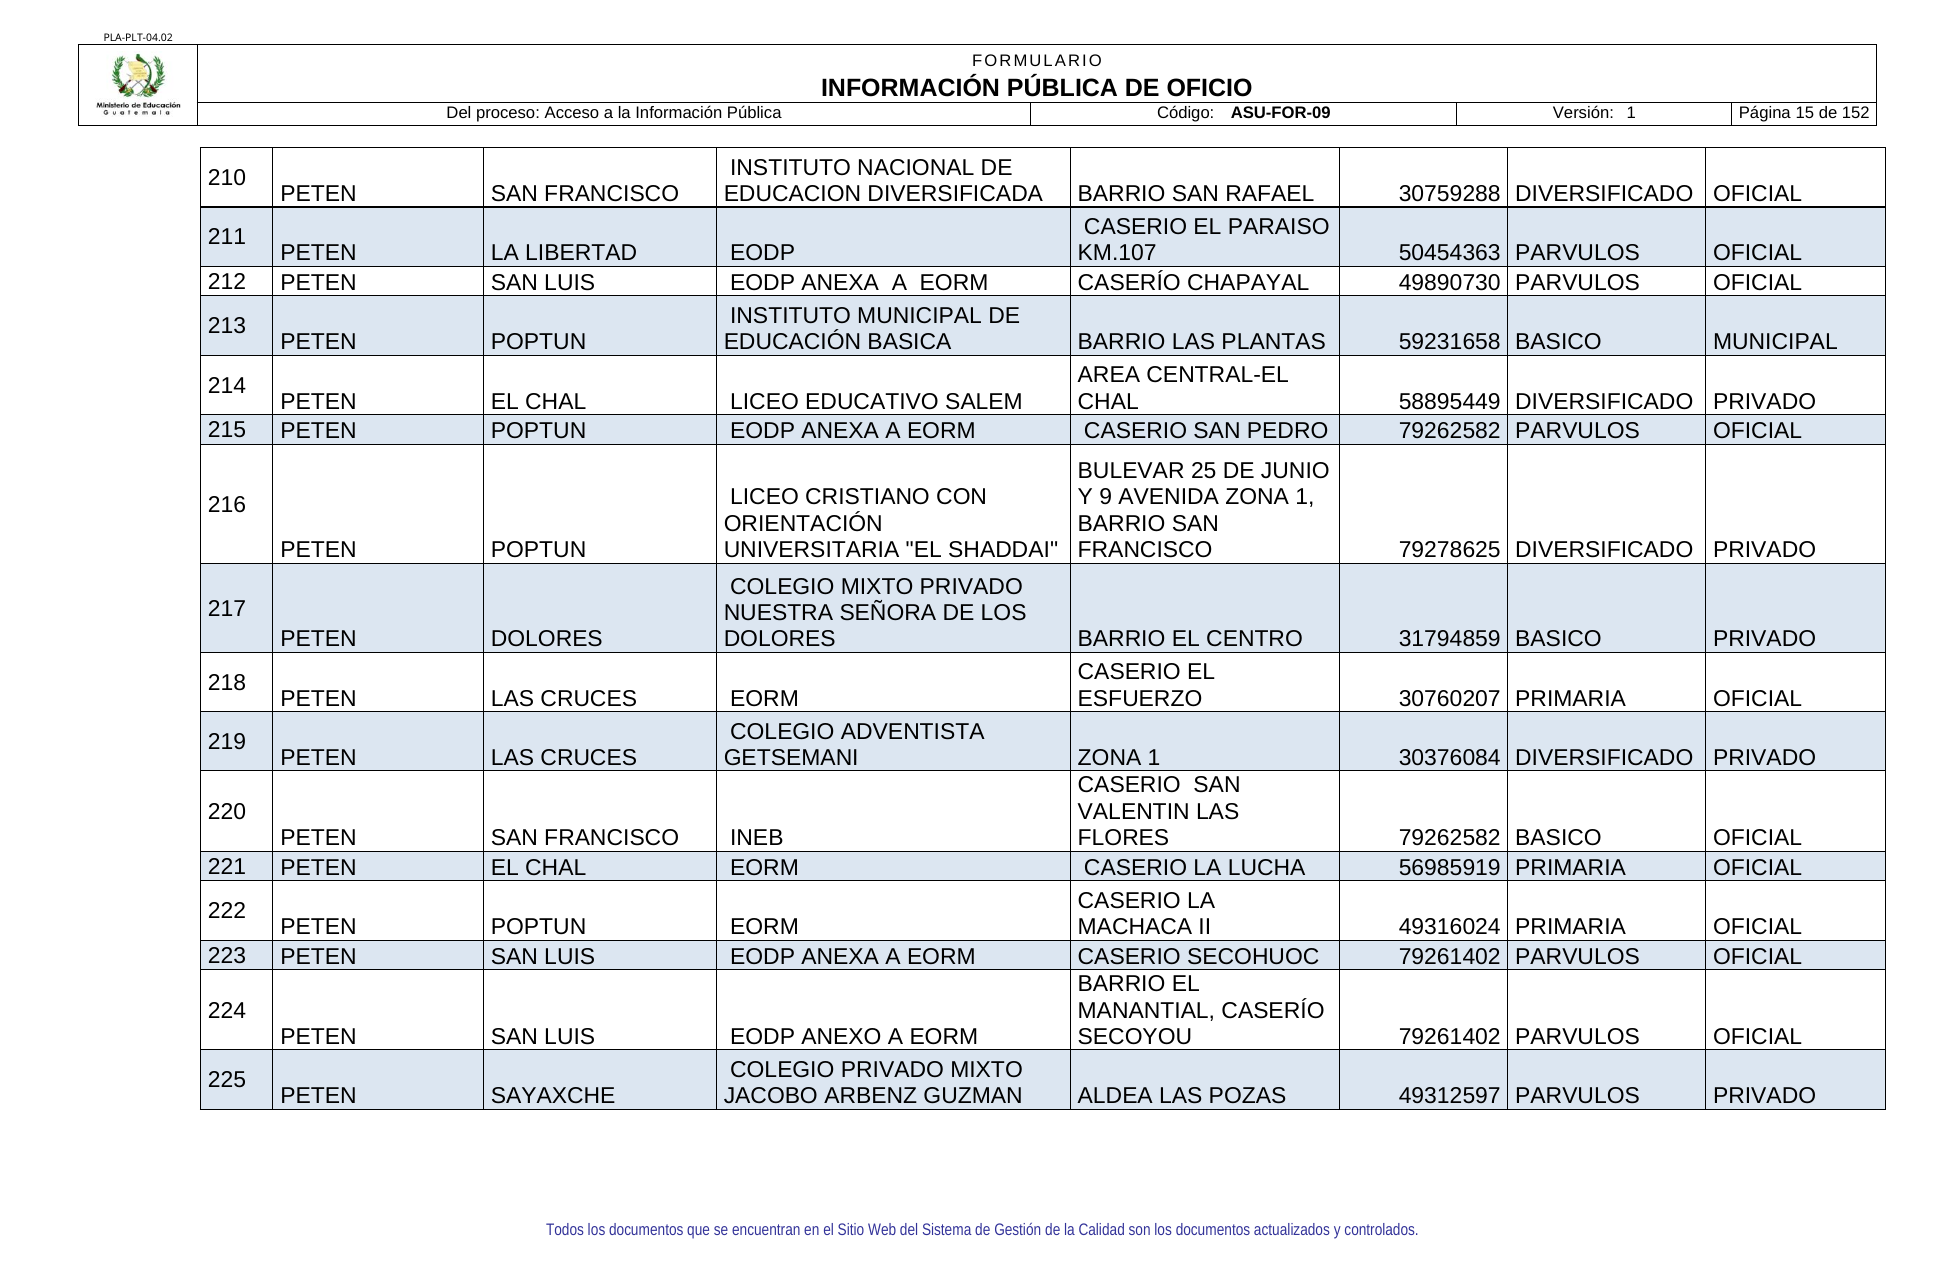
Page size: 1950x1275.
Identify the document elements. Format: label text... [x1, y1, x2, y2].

table_cell OFICIAL [1706, 148, 1885, 206]
table_cell COLEGIO ADVENTISTA GETSEMANI [717, 712, 1070, 770]
table_cell CASERIO SAN VALENTIN LAS FLORES [1071, 771, 1339, 851]
table_cell PETEN [273, 415, 483, 444]
table_cell LA LIBERTAD [484, 208, 716, 266]
table_cell LICEO CRISTIANO CON ORIENTACIÓN UNIVERSITARIA "EL SHADDAI" [717, 445, 1070, 563]
table_cell PETEN [273, 356, 483, 414]
table_cell CASERIO LA MACHACA II [1071, 881, 1339, 939]
table_cell BASICO [1508, 771, 1705, 851]
table_cell 79261402 [1340, 970, 1507, 1049]
table_cell POPTUN [484, 445, 716, 563]
table_cell 219 [201, 712, 272, 770]
table_cell PETEN [273, 208, 483, 266]
table_cell PETEN [273, 712, 483, 770]
table_cell 59231658 [1340, 296, 1507, 355]
table_cell 49890730 [1340, 267, 1507, 295]
table_cell ALDEA LAS POZAS [1071, 1050, 1339, 1109]
table_cell 222 [201, 881, 272, 939]
table_cell EORM [717, 653, 1070, 711]
table_cell PARVULOS [1508, 415, 1705, 444]
table_cell INEB [717, 771, 1070, 851]
table_cell 224 [201, 970, 272, 1049]
table_cell 79262582 [1340, 415, 1507, 444]
table_cell PARVULOS [1508, 267, 1705, 295]
table_cell DIVERSIFICADO [1508, 712, 1705, 770]
table_cell PETEN [273, 296, 483, 355]
table_cell 218 [201, 653, 272, 711]
table_cell 211 [201, 208, 272, 266]
table_cell DIVERSIFICADO [1508, 445, 1705, 563]
table_cell OFICIAL [1706, 941, 1885, 969]
table_cell 217 [201, 564, 272, 652]
table_cell 58895449 [1340, 356, 1507, 414]
table_cell EORM [717, 881, 1070, 939]
table_cell CASERIO EL ESFUERZO [1071, 653, 1339, 711]
table_cell OFICIAL [1706, 970, 1885, 1049]
table_cell EORM [717, 852, 1070, 880]
table_cell 30759288 [1340, 148, 1507, 206]
table_cell PARVULOS [1508, 941, 1705, 969]
table_cell SAN LUIS [484, 970, 716, 1049]
table_cell 220 [201, 771, 272, 851]
table_cell PRIVADO [1706, 445, 1885, 563]
table_cell OFICIAL [1706, 267, 1885, 295]
table_cell COLEGIO MIXTO PRIVADO NUESTRA SEÑORA DE LOS DOLORES [717, 564, 1070, 652]
table_cell 216 [201, 445, 272, 563]
table_cell OFICIAL [1706, 881, 1885, 939]
table_cell POPTUN [484, 881, 716, 939]
table_cell OFICIAL [1706, 208, 1885, 266]
table_cell SAN FRANCISCO [484, 771, 716, 851]
table_cell 56985919 [1340, 852, 1507, 880]
table_cell 79261402 [1340, 941, 1507, 969]
table_cell SAN LUIS [484, 941, 716, 969]
table_cell OFICIAL [1706, 852, 1885, 880]
table_cell LAS CRUCES [484, 712, 716, 770]
table_cell 221 [201, 852, 272, 880]
table_cell PRIMARIA [1508, 653, 1705, 711]
table_cell CASERIO LA LUCHA [1071, 852, 1339, 880]
table_cell DIVERSIFICADO [1508, 148, 1705, 206]
table_cell EODP [717, 208, 1070, 266]
table_cell 223 [201, 941, 272, 969]
table_cell POPTUN [484, 296, 716, 355]
table_cell PETEN [273, 564, 483, 652]
table_cell SAYAXCHE [484, 1050, 716, 1109]
table_cell INSTITUTO MUNICIPAL DE EDUCACIÓN BASICA [717, 296, 1070, 355]
table_cell PETEN [273, 148, 483, 206]
table_cell INSTITUTO NACIONAL DE EDUCACION DIVERSIFICADA [717, 148, 1070, 206]
table_cell PARVULOS [1508, 208, 1705, 266]
table_cell 30760207 [1340, 653, 1507, 711]
table_cell PRIVADO [1706, 564, 1885, 652]
table_cell 210 [201, 148, 272, 206]
table_cell SAN LUIS [484, 267, 716, 295]
table_cell CASERIO SAN PEDRO [1071, 415, 1339, 444]
table_cell 213 [201, 296, 272, 355]
table_cell 212 [201, 267, 272, 295]
table_cell PETEN [273, 653, 483, 711]
table_cell 225 [201, 1050, 272, 1109]
table_cell 49316024 [1340, 881, 1507, 939]
table_cell PRIVADO [1706, 356, 1885, 414]
table_cell PRIVADO [1706, 1050, 1885, 1109]
table_cell PETEN [273, 445, 483, 563]
table_cell EODP ANEXA A EORM [717, 267, 1070, 295]
table_cell ZONA 1 [1071, 712, 1339, 770]
table_cell CASERIO EL PARAISO KM.107 [1071, 208, 1339, 266]
table_cell PETEN [273, 771, 483, 851]
table_cell LAS CRUCES [484, 653, 716, 711]
table_cell BARRIO LAS PLANTAS [1071, 296, 1339, 355]
table_cell MUNICIPAL [1706, 296, 1885, 355]
table_cell BARRIO SAN RAFAEL [1071, 148, 1339, 206]
table_cell EODP ANEXA A EORM [717, 415, 1070, 444]
table_cell PRIVADO [1706, 712, 1885, 770]
table_cell EODP ANEXO A EORM [717, 970, 1070, 1049]
picture [95, 51, 181, 117]
table_cell PETEN [273, 881, 483, 939]
table_cell 79262582 [1340, 771, 1507, 851]
table_cell PETEN [273, 1050, 483, 1109]
table_cell PETEN [273, 941, 483, 969]
table_cell PARVULOS [1508, 1050, 1705, 1109]
table_cell EODP ANEXA A EORM [717, 941, 1070, 969]
table_cell EL CHAL [484, 852, 716, 880]
table_cell BULEVAR 25 DE JUNIO Y 9 AVENIDA ZONA 1, BARRIO SAN FRANCISCO [1071, 445, 1339, 563]
table_cell 50454363 [1340, 208, 1507, 266]
table_cell OFICIAL [1706, 653, 1885, 711]
table_cell 215 [201, 415, 272, 444]
table_cell DIVERSIFICADO [1508, 356, 1705, 414]
table_cell PARVULOS [1508, 970, 1705, 1049]
table_cell EL CHAL [484, 356, 716, 414]
table_cell CASERÍO CHAPAYAL [1071, 267, 1339, 295]
table_cell BASICO [1508, 296, 1705, 355]
table_cell PRIMARIA [1508, 881, 1705, 939]
table_cell 49312597 [1340, 1050, 1507, 1109]
table_cell DOLORES [484, 564, 716, 652]
table_cell OFICIAL [1706, 415, 1885, 444]
table_cell LICEO EDUCATIVO SALEM [717, 356, 1070, 414]
table_cell 214 [201, 356, 272, 414]
table_cell 79278625 [1340, 445, 1507, 563]
table_cell AREA CENTRAL-EL CHAL [1071, 356, 1339, 414]
table_cell 31794859 [1340, 564, 1507, 652]
table_cell CASERIO SECOHUOC [1071, 941, 1339, 969]
table_cell COLEGIO PRIVADO MIXTO JACOBO ARBENZ GUZMAN [717, 1050, 1070, 1109]
table_cell 30376084 [1340, 712, 1507, 770]
table_cell BARRIO EL MANANTIAL, CASERÍO SECOYOU [1071, 970, 1339, 1049]
table_cell PETEN [273, 970, 483, 1049]
table_cell PRIMARIA [1508, 852, 1705, 880]
table_cell PETEN [273, 852, 483, 880]
table_cell BASICO [1508, 564, 1705, 652]
table_cell PETEN [273, 267, 483, 295]
table_cell BARRIO EL CENTRO [1071, 564, 1339, 652]
table_cell POPTUN [484, 415, 716, 444]
table_cell SAN FRANCISCO [484, 148, 716, 206]
table_cell OFICIAL [1706, 771, 1885, 851]
